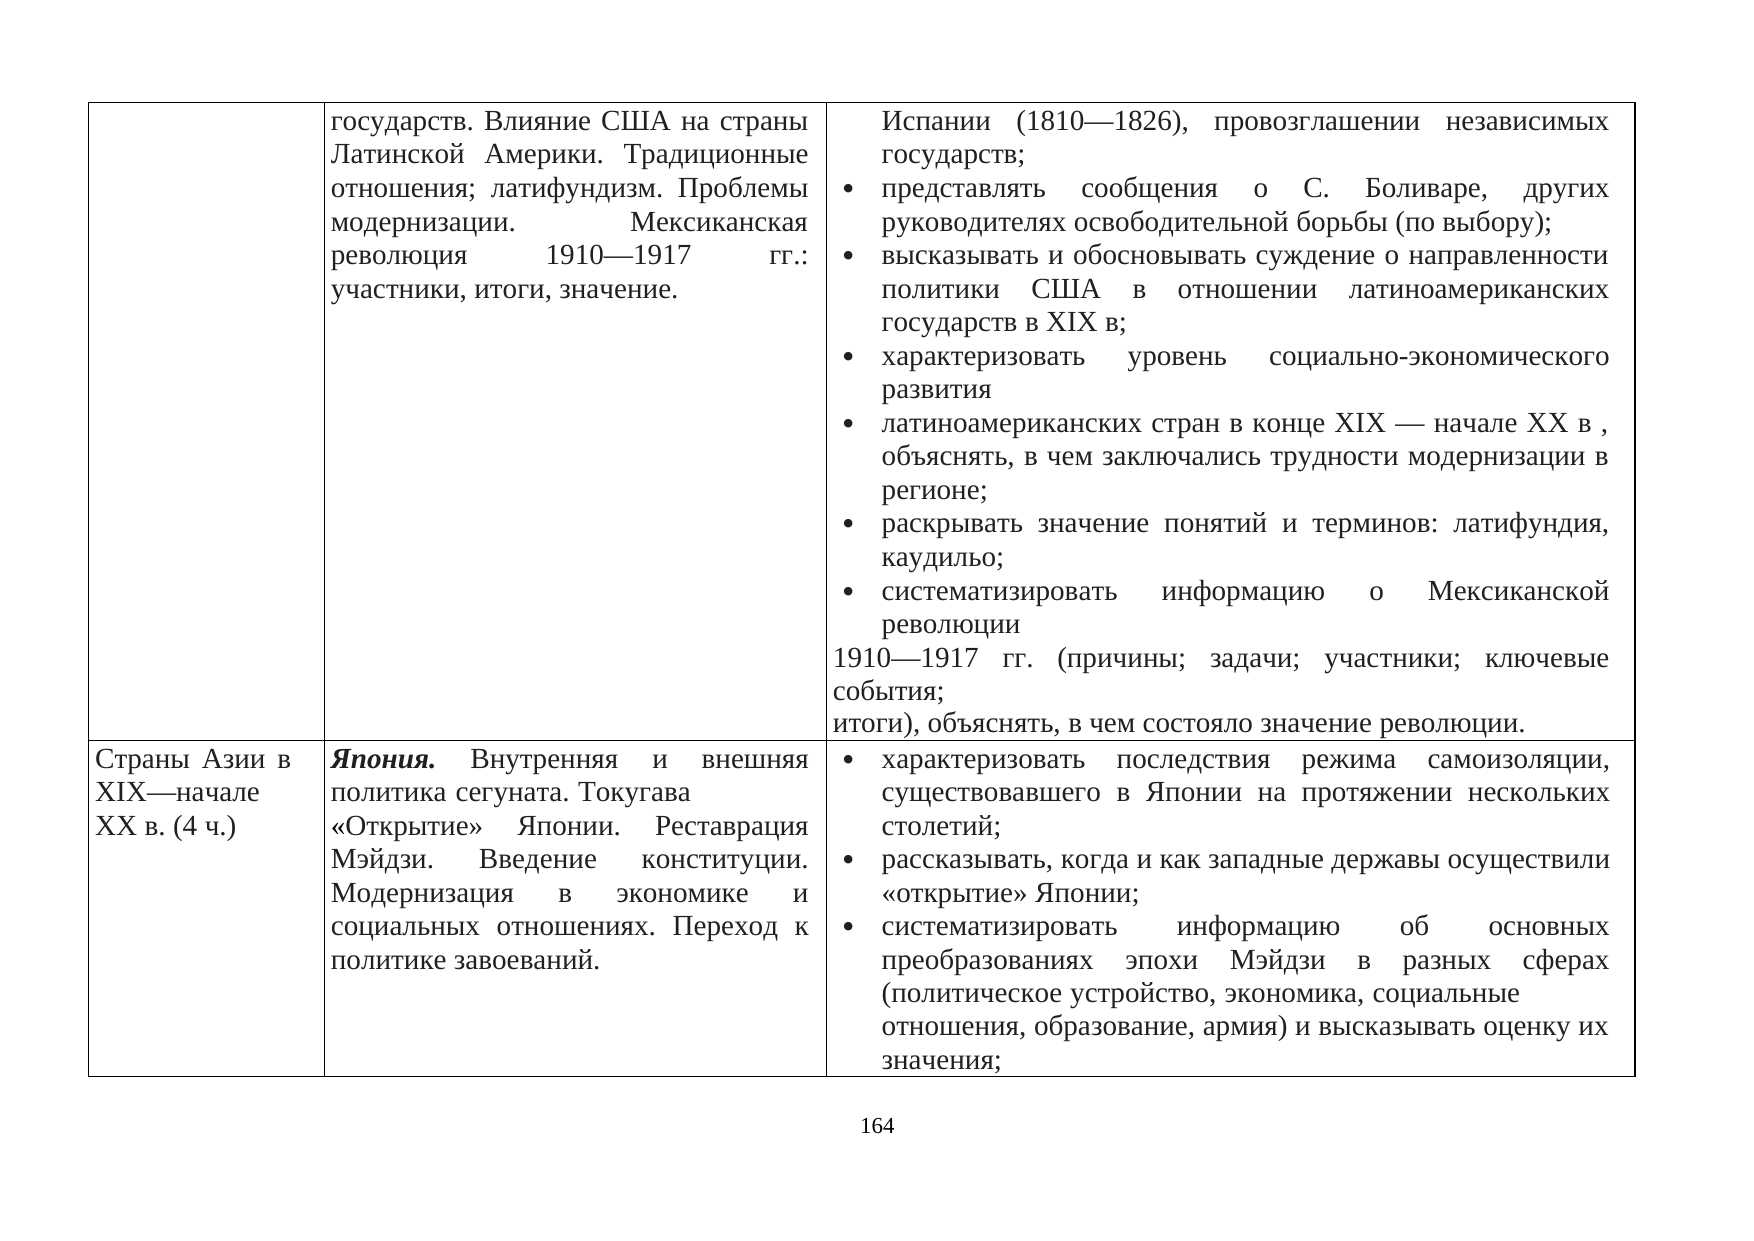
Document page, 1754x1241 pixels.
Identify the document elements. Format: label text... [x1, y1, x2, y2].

table_cell Япония. Внутренняя и внешняя политика сегуната. Токугава «Открытие» Японии. Реставрация Мэйдзи. Введение конституции. Модернизация в экономике и социальных отношениях. Переход к политике завоеваний. [325, 741, 826, 1076]
table_cell характеризовать последствия режима самоизоляции, существовавшего в Японии на протяжении нескольких столетий; рассказывать, когда и как западные державы осуществили «открытие» Японии; систематизировать информацию об основных преобразованиях эпохи Мэйдзи в разных сферах (политическое устройство, экономика, социальные отношения, образование, армия) и высказывать оценку их значения; [827, 741, 1634, 1076]
table_header [89, 103, 324, 740]
table_cell Страны Азии в ХIХ—начале ХХ в. (4 ч.) [89, 741, 324, 1076]
table_header государств. Влияние США на страны Латинской Америки. Традиционные отношения; латифундизм. Проблемы модернизации. Мексиканская революция 1910—1917 гг.: участники, итоги, значение. [325, 103, 826, 740]
table_header Испании (1810—1826), провозглашении независимых государств; представлять сообщения о С. Боливаре, других руководителях освободительной борьбы (по выбору); высказывать и обосновывать суждение о направленности политики США в отношении латиноамериканских государств в XIX в; характеризовать уровень социально-экономического развития латиноамериканских стран в конце XIX — начале ХХ в , объяснять, в чем заключались трудности модернизации в регионе; раскрывать значение понятий и терминов: латифундия, каудильо; систематизировать информацию о Мексиканской революции 1910—1917 гг. (причины; задачи; участники; ключевые события; итоги), объяснять, в чем состояло значение революции. [827, 103, 1634, 740]
